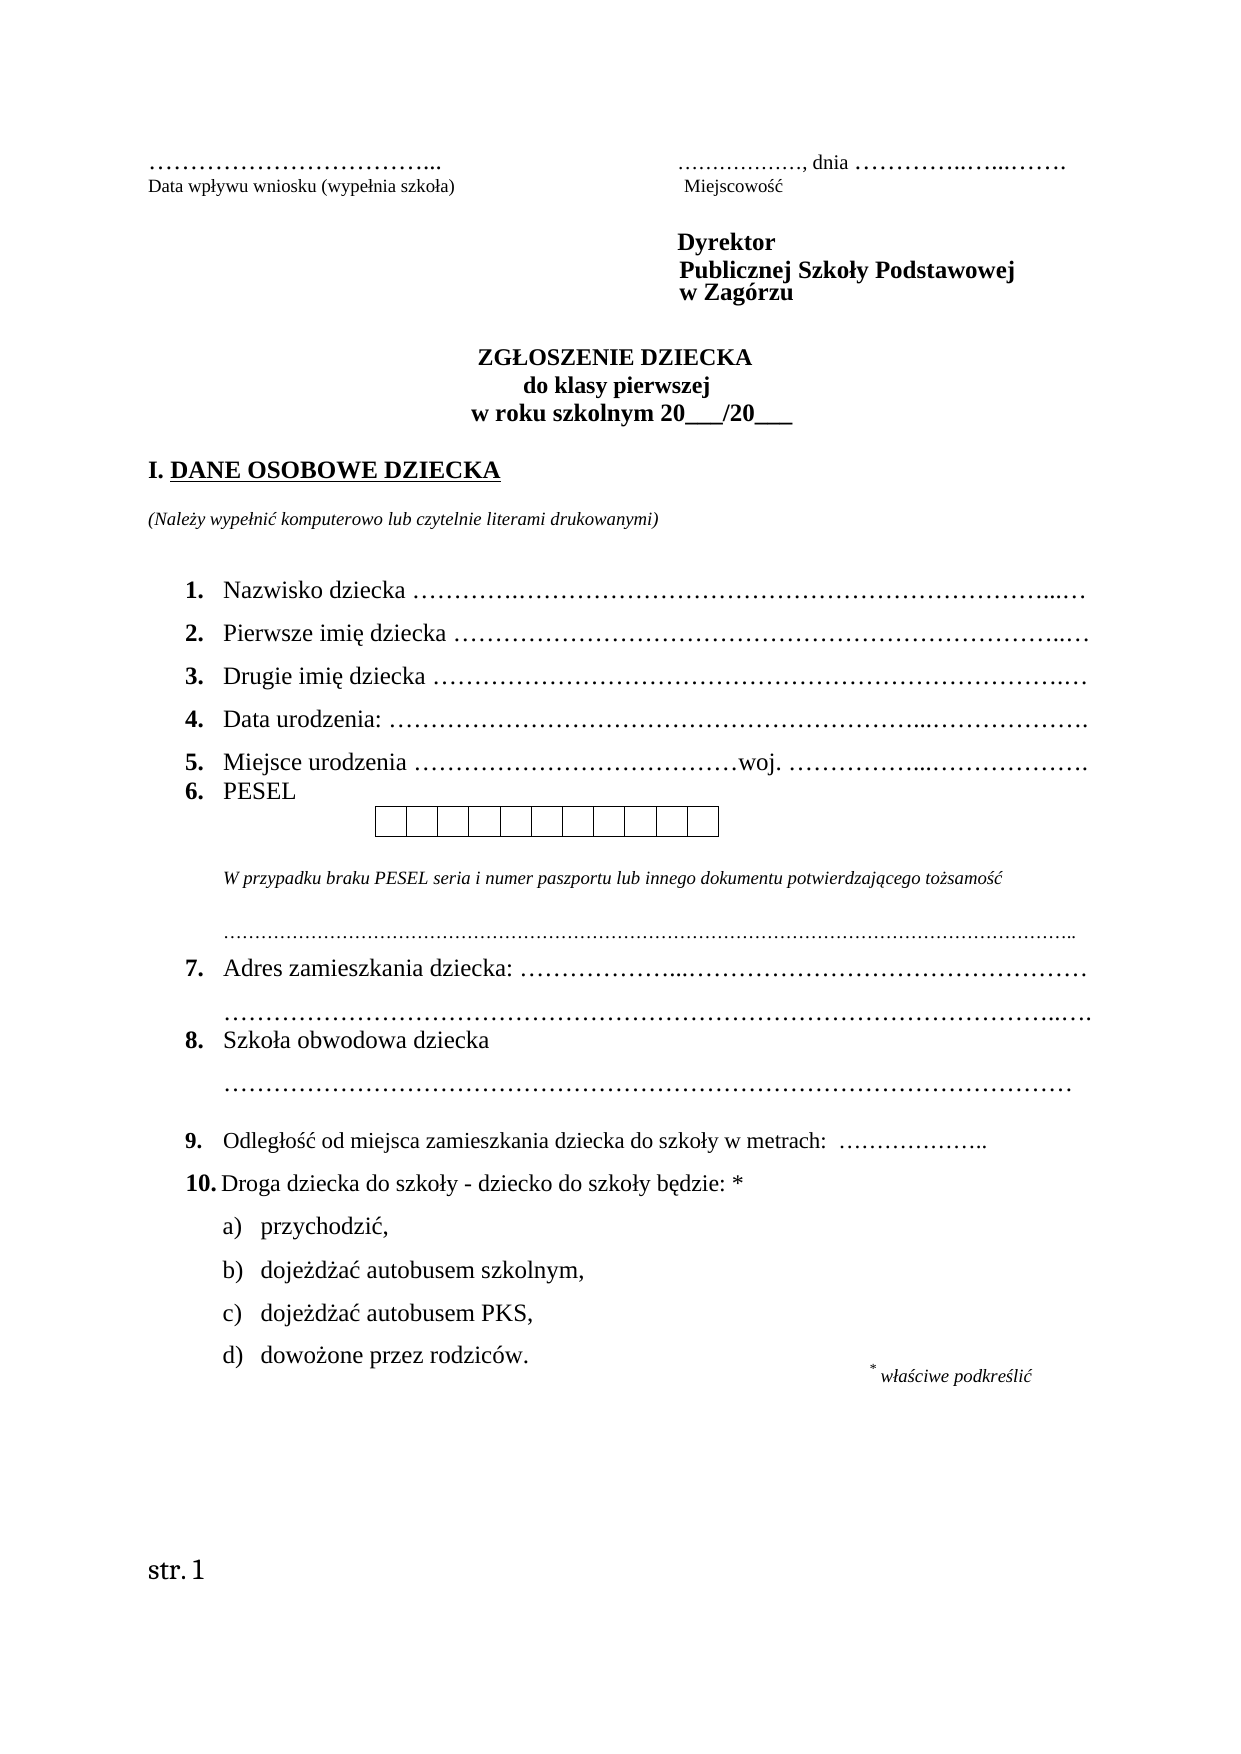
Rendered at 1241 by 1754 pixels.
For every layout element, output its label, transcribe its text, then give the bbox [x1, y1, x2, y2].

text ………………………………………………………………………………………… [223, 1068, 1094, 1097]
list przychodzić, [222, 1211, 1094, 1240]
table_header [407, 807, 437, 836]
text ……………………………... ………………, dnia …………..…...……. [148, 146, 1094, 175]
list dojeżdżać autobusem szkolnym, [222, 1255, 1094, 1283]
table_header [438, 807, 468, 836]
text * właściwe podkreślić [869, 1366, 1056, 1386]
table_header [688, 807, 718, 836]
text ………………………………………………………………………………………..…. [223, 997, 1094, 1025]
text str. 1 [148, 1553, 1094, 1587]
text Dyrektor [677, 227, 1094, 255]
list Miejsce urodzenia …………………………………woj. ……………...………………. [185, 747, 1094, 776]
table_header [563, 807, 593, 836]
list Pierwsze imię dziecka ………………………………………………………………..… [185, 618, 1094, 646]
text (Należy wypełnić komputerowo lub czytelnie literami drukowanymi) [148, 508, 1094, 529]
text W przypadku braku PESEL seria i numer paszportu lub innego dokumentu potwierdzającego tożsamość [223, 867, 1094, 889]
text Publicznej Szkoły Podstawowej [679, 255, 1094, 284]
table_header [469, 807, 500, 836]
table_header [625, 807, 656, 836]
table_header [594, 807, 624, 836]
table_header [376, 807, 406, 836]
list Odległość od miejsca zamieszkania dziecka do szkoły w metrach: ……………….. [185, 1127, 1094, 1153]
list dowożone przez rodziców. [222, 1341, 1094, 1369]
list Drugie imię dziecka ………………………………………………………………….… [185, 661, 1094, 689]
text w Zagórzu [148, 284, 1094, 305]
text ZGŁOSZENIE DZIECKA do klasy pierwszej [477, 343, 763, 399]
table_header [532, 807, 562, 836]
text w roku szkolnym 20___/20___ [471, 399, 1094, 427]
text ……………………………………………………………………………………………………………………….. [223, 921, 1094, 943]
text Data wpływu wniosku (wypełnia szkoła) Miejscowość [148, 176, 1094, 197]
text I. DANE OSOBOWE DZIECKA [148, 456, 1094, 484]
list dojeżdżać autobusem PKS, [222, 1298, 1094, 1326]
list PESEL [185, 776, 1094, 804]
text 10. Droga dziecka do szkoły - dziecko do szkoły będzie: * [185, 1169, 1094, 1197]
table_header [501, 807, 531, 836]
list Nazwisko dziecka ………….………………………………………………………...… [185, 575, 1094, 603]
list Adres zamieszkania dziecka: ………………...………………………………………… [185, 953, 1094, 982]
list Data urodzenia: ………………………………………………………...………………. [185, 704, 1094, 732]
table_header [657, 807, 687, 836]
list Szkoła obwodowa dziecka [185, 1025, 1094, 1054]
